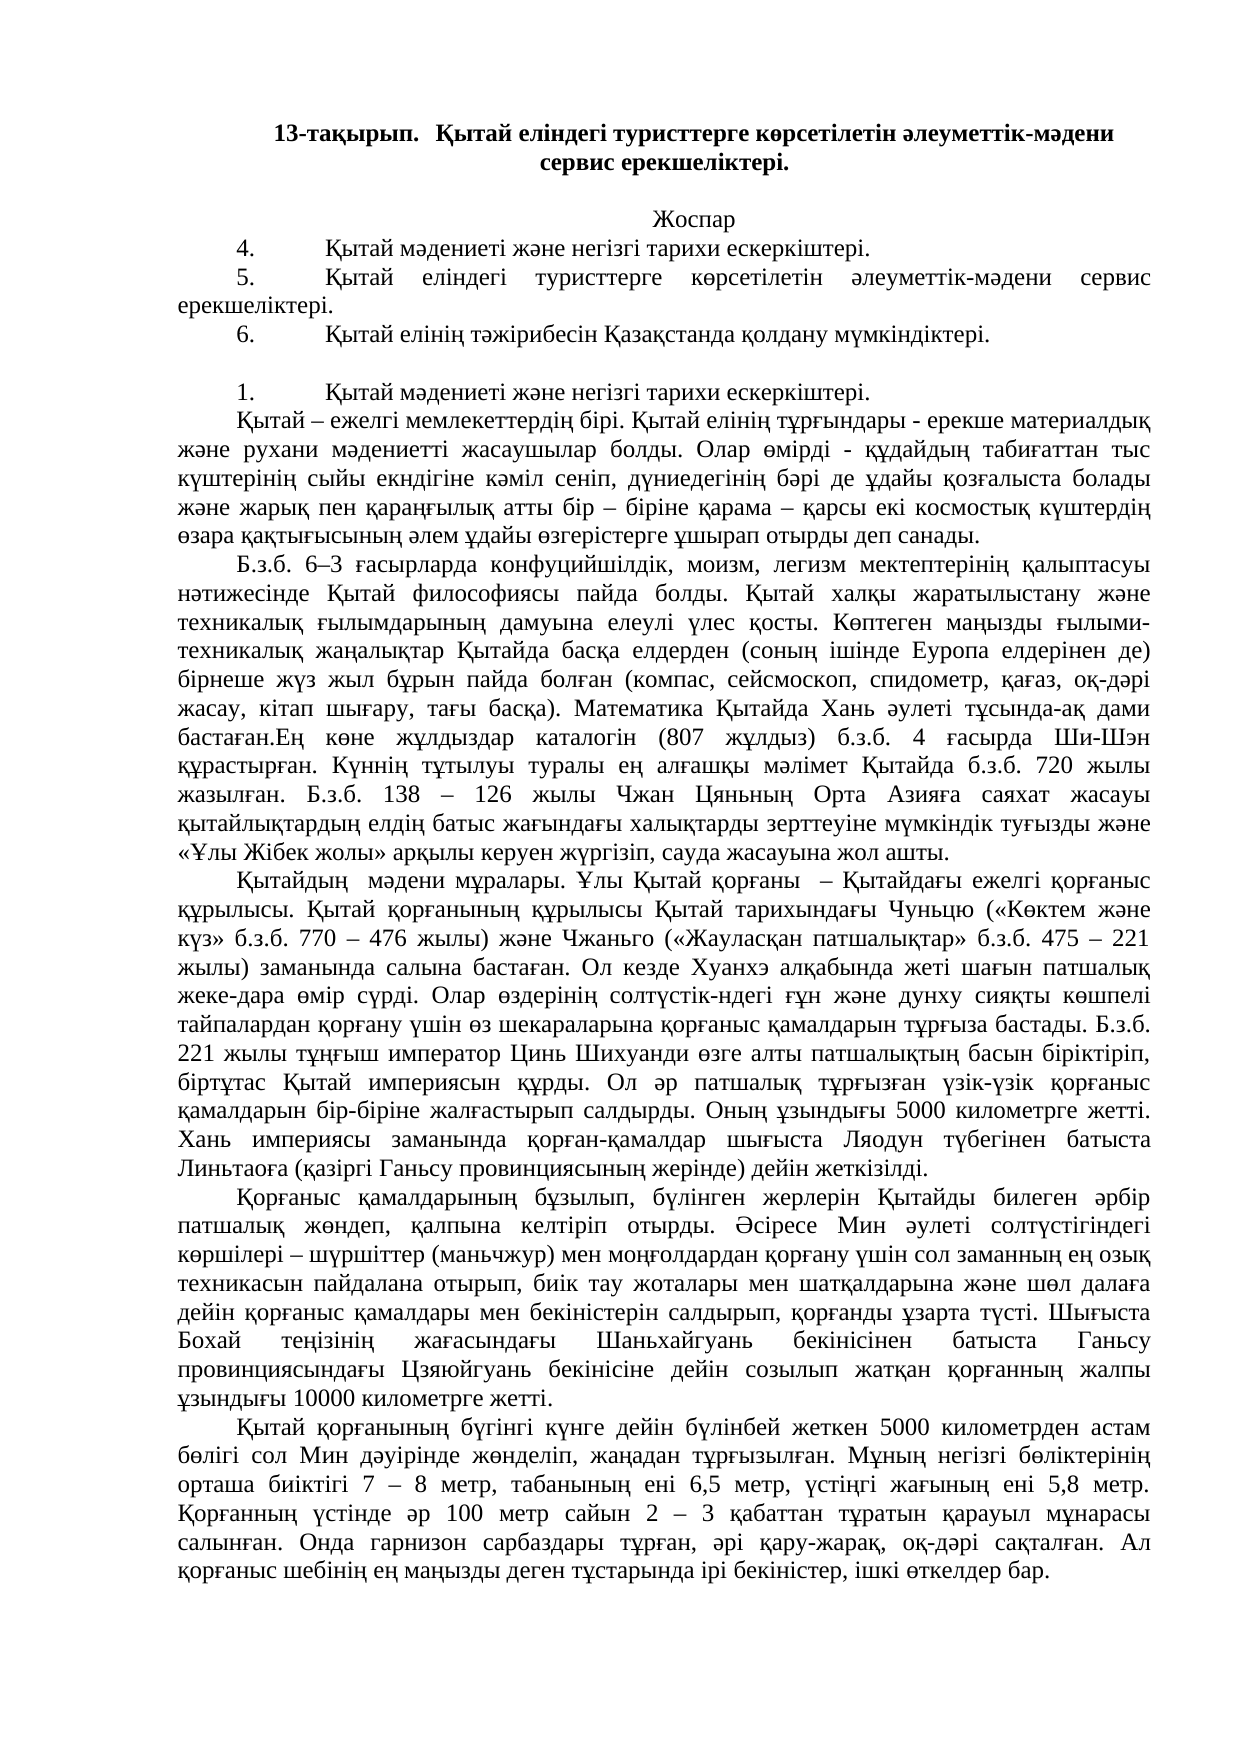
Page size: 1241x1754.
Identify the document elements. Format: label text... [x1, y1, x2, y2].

text Жоспар [177, 204, 1152, 233]
text 1. Қытай мәдениеті және негізгі тарихи ескеркіштері. [177, 377, 1152, 406]
text 5. Қытай еліндегі туристтерге көрсетілетін әлеуметтік-мәдени сервис ерекшеліктері. [177, 262, 1152, 319]
text Қытайдың мәдени мұралары. Ұлы Қытай қорғаны – Қытайдағы ежелгі қорғаныс құрылысы. Қытай қорғанының құрылысы Қытай тарихындағы Чуньцю («Көктем және күз» б.з.б. 770 – 476 жылы) және Чжаньго («Жауласқан патшалықтар» б.з.б. 475 – 221 жылы) заманында салына бастаған. Ол кезде Хуанхэ алқабында жеті шағын патшалық жеке-дара өмір сүрді. Олар өздерінің солтүстік-ндегі ғұн және дунху сияқты көшпелі тайпалардан қорғану үшін өз шекараларына қорғаныс қамалдарын тұрғыза бастады. Б.з.б. 221 жылы тұңғыш император Цинь Шихуанди өзге алты патшалықтың басын біріктіріп, біртұтас Қытай империясын құрды. Ол әр патшалық тұрғызған үзік-үзік қорғаныс қамалдарын бір-біріне жалғастырып салдырды. Оның ұзындығы 5000 километрге жетті. Хань империясы заманында қорған-қамалдар шығыста Ляодун түбегінен батыста Линьтаоға (қазіргі Ганьсу провинциясының жерінде) дейін жеткізілді. [177, 866, 1152, 1182]
text Б.з.б. 6–3 ғасырларда конфуцийшілдік, моизм, легизм мектептерінің қалыптасуы нәтижесінде Қытай философиясы пайда болды. Қытай халқы жаратылыстану және техникалық ғылымдарының дамуына елеулі үлес қосты. Көптеген маңызды ғылыми-техникалық жаңалықтар Қытайда басқа елдерден (соның ішінде Еуропа елдерінен де) бірнеше жүз жыл бұрын пайда болған (компас, сейсмоскоп, спидометр, қағаз, оқ-дәрі жасау, кітап шығару, тағы басқа). Математика Қытайда Хань әулеті тұсында-ақ дами бастаған.Ең көне жұлдыздар каталогін (807 жұлдыз) б.з.б. 4 ғасырда Ши-Шэн құрастырған. Күннің тұтылуы туралы ең алғашқы мәлімет Қытайда б.з.б. 720 жылы жазылған. Б.з.б. 138 – 126 жылы Чжан Цяньның Орта Азияға саяхат жасауы қытайлықтардың елдің батыс жағындағы халықтарды зерттеуіне мүмкіндік туғызды және «Ұлы Жібек жолы» арқылы керуен жүргізіп, сауда жасауына жол ашты. [177, 549, 1152, 866]
text Қытай – ежелгі мемлекеттердің бірі. Қытай елінің тұрғындары - ерекше материалдық және рухани мәдениетті жасаушылар болды. Олар өмірді - құдайдың табиғаттан тыс күштерінің сыйы екндігіне кәміл сеніп, дүниедегінің бәрі де ұдайы қозғалыста болады және жарық пен қараңғылық атты бір – біріне қарама – қарсы екі космостық күштердің өзара қақтығысының әлем ұдайы өзгерістерге ұшырап отырды деп санады. [177, 406, 1152, 549]
text Қорғаныс қамалдарының бұзылып, бүлінген жерлерін Қытайды билеген әрбір патшалық жөндеп, қалпына келтіріп отырды. Әсіресе Мин әулеті солтүстігіндегі көршілері – шүршіттер (маньчжур) мен моңғолдардан қорғану үшін сол заманның ең озық техникасын пайдалана отырып, биік тау жоталары мен шатқалдарына және шөл далаға дейін қорғаныс қамалдары мен бекіністерін салдырып, қорғанды ұзарта түсті. Шығыста Бохай теңізінің жағасындағы Шаньхайгуань бекінісінен батыста Ганьсу провинциясындағы Цзяюйгуань бекінісіне дейін созылып жатқан қорғанның жалпы ұзындығы 10000 километрге жетті. [177, 1182, 1152, 1412]
text 4. Қытай мәдениеті және негізгі тарихи ескеркіштері. [177, 233, 1152, 262]
text Қытай қорғанының бүгінгі күнге дейін бүлінбей жеткен 5000 километрден астам бөлігі сол Мин дәуірінде жөнделіп, жаңадан тұрғызылған. Мұның негізгі бөліктерінің орташа биіктігі 7 – 8 метр, табанының ені 6,5 метр, үстіңгі жағының ені 5,8 метр. Қорғанның үстінде әр 100 метр сайын 2 – 3 қабаттан тұратын қарауыл мұнарасы салынған. Онда гарнизон сарбаздары тұрған, әрі қару-жарақ, оқ-дәрі сақталған. Ал қорғаныс шебінің ең маңызды деген тұстарында ірі бекіністер, ішкі өткелдер бар. [177, 1412, 1152, 1584]
text 13-тақырып. Қытай еліндегі туристтерге көрсетілетін әлеуметтік-мәдени сервис ерекшеліктері. [177, 118, 1152, 176]
text 6. Қытай елінің тәжірибесін Қазақстанда қолдану мүмкіндіктері. [177, 319, 1152, 348]
